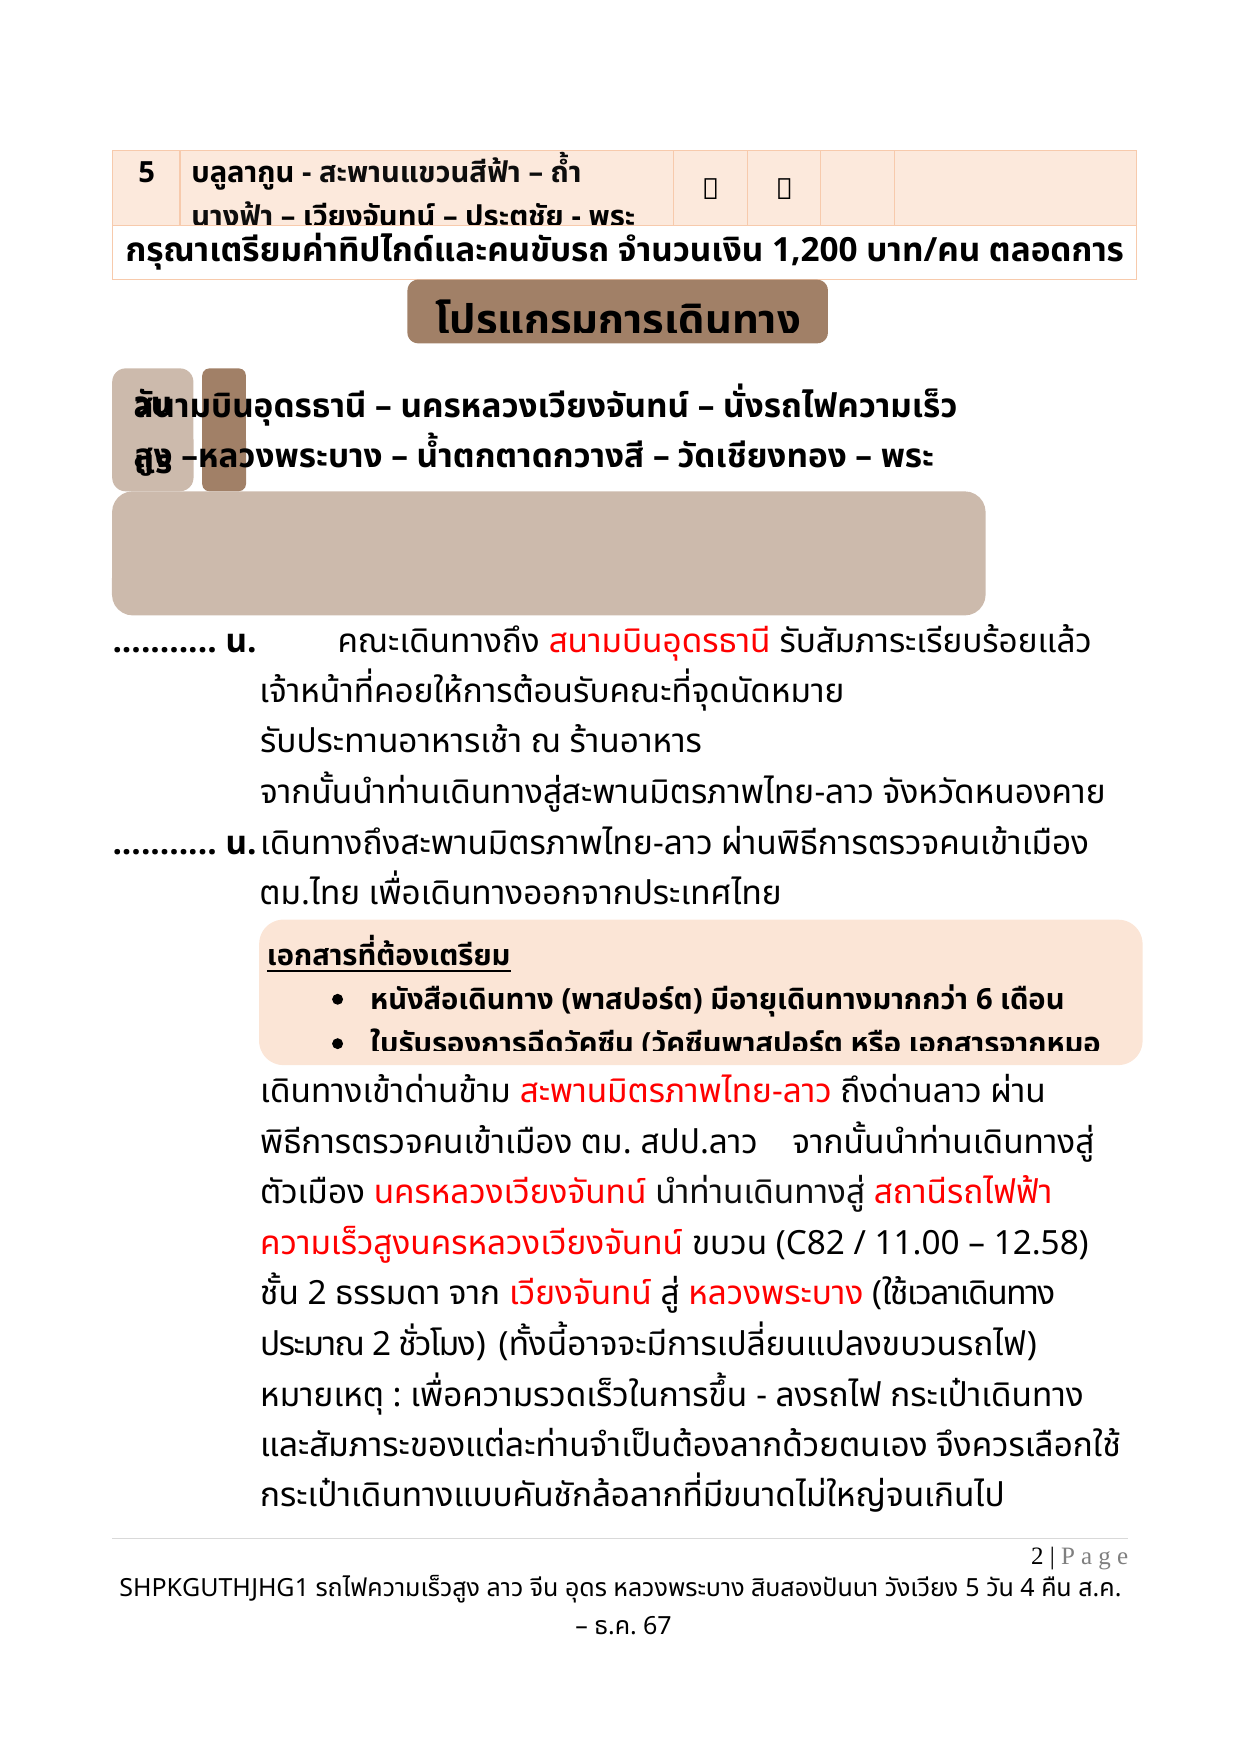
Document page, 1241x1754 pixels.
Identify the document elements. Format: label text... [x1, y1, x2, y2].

text ........... น. เดินทางถึงสะพานมิตรภาพไทย-ลาว ผ่านพิธีการตรวจคนเข้าเมือง ตม.ไทย เพื่อเดินทางออกจากประเทศไทย [112, 818, 1128, 920]
table_cell บลูลากูน - สะพานแขวนสีฟ้า – ถ้ำนางฟ้า – เวียงจันทน์ – ประตูชัย - พระธาตุหลวง – หนองคาย – สนามบินอุดรธานี [181, 151, 673, 225]
text เดินทางเข้าด่านข้าม สะพานมิตรภาพไทย-ลาว ถึงด่านลาว ผ่านพิธีการตรวจคนเข้าเมือง ตม. สปป.ลาว จากนั้นนำท่านเดินทางสู่ตัวเมือง นครหลวงเวียงจันทน์ นำท่านเดินทางสู่ สถานีรถไฟฟ้าความเร็วสูงนครหลวงเวียงจันทน์ ขบวน (C82 / 11.00 – 12.58) ชั้น 2 ธรรมดา จาก เวียงจันทน์ สู่ หลวงพระบาง (ใช้เวลาเดินทางประมาณ 2 ชั่วโมง) (ทั้งนี้อาจจะมีการเปลี่ยนแปลงขบวนรถไฟ) หมายเหตุ : เพื่อความรวดเร็วในการขึ้น - ลงรถไฟ กระเป๋าเดินทาง และสัมภาระของแต่ละท่านจำเป็นต้องลากด้วยตนเอง จึงควรเลือกใช้กระเป๋าเดินทางแบบคันชักล้อลากที่มีขนาดไม่ใหญ่จนเกินไป [112, 1067, 1128, 1522]
text จากนั้นนำท่านเดินทางสู่สะพานมิตรภาพไทย-ลาว จังหวัดหนองคาย [112, 768, 1128, 818]
table_cell [821, 151, 894, 225]
table_cell กรุณาเตรียมค่าทิปไกด์และคนขับรถ จำนวนเงิน 1,200 บาท/คน ตลอดการเดินทาง [113, 226, 1136, 279]
table_cell 🍴 [674, 151, 747, 225]
table_cell 🍴 [748, 151, 820, 225]
table_cell 5 [113, 151, 179, 225]
text ........... น. คณะเดินทางถึง สนามบินอุดรธานี รับสัมภาระเรียบร้อยแล้ว เจ้าหน้าที่คอยให้การต้อนรับคณะที่จุดนัดหมาย [112, 616, 1128, 717]
text รับประทานอาหารเช้า ณ ร้านอาหาร [112, 717, 1128, 768]
table_cell [895, 151, 1136, 225]
